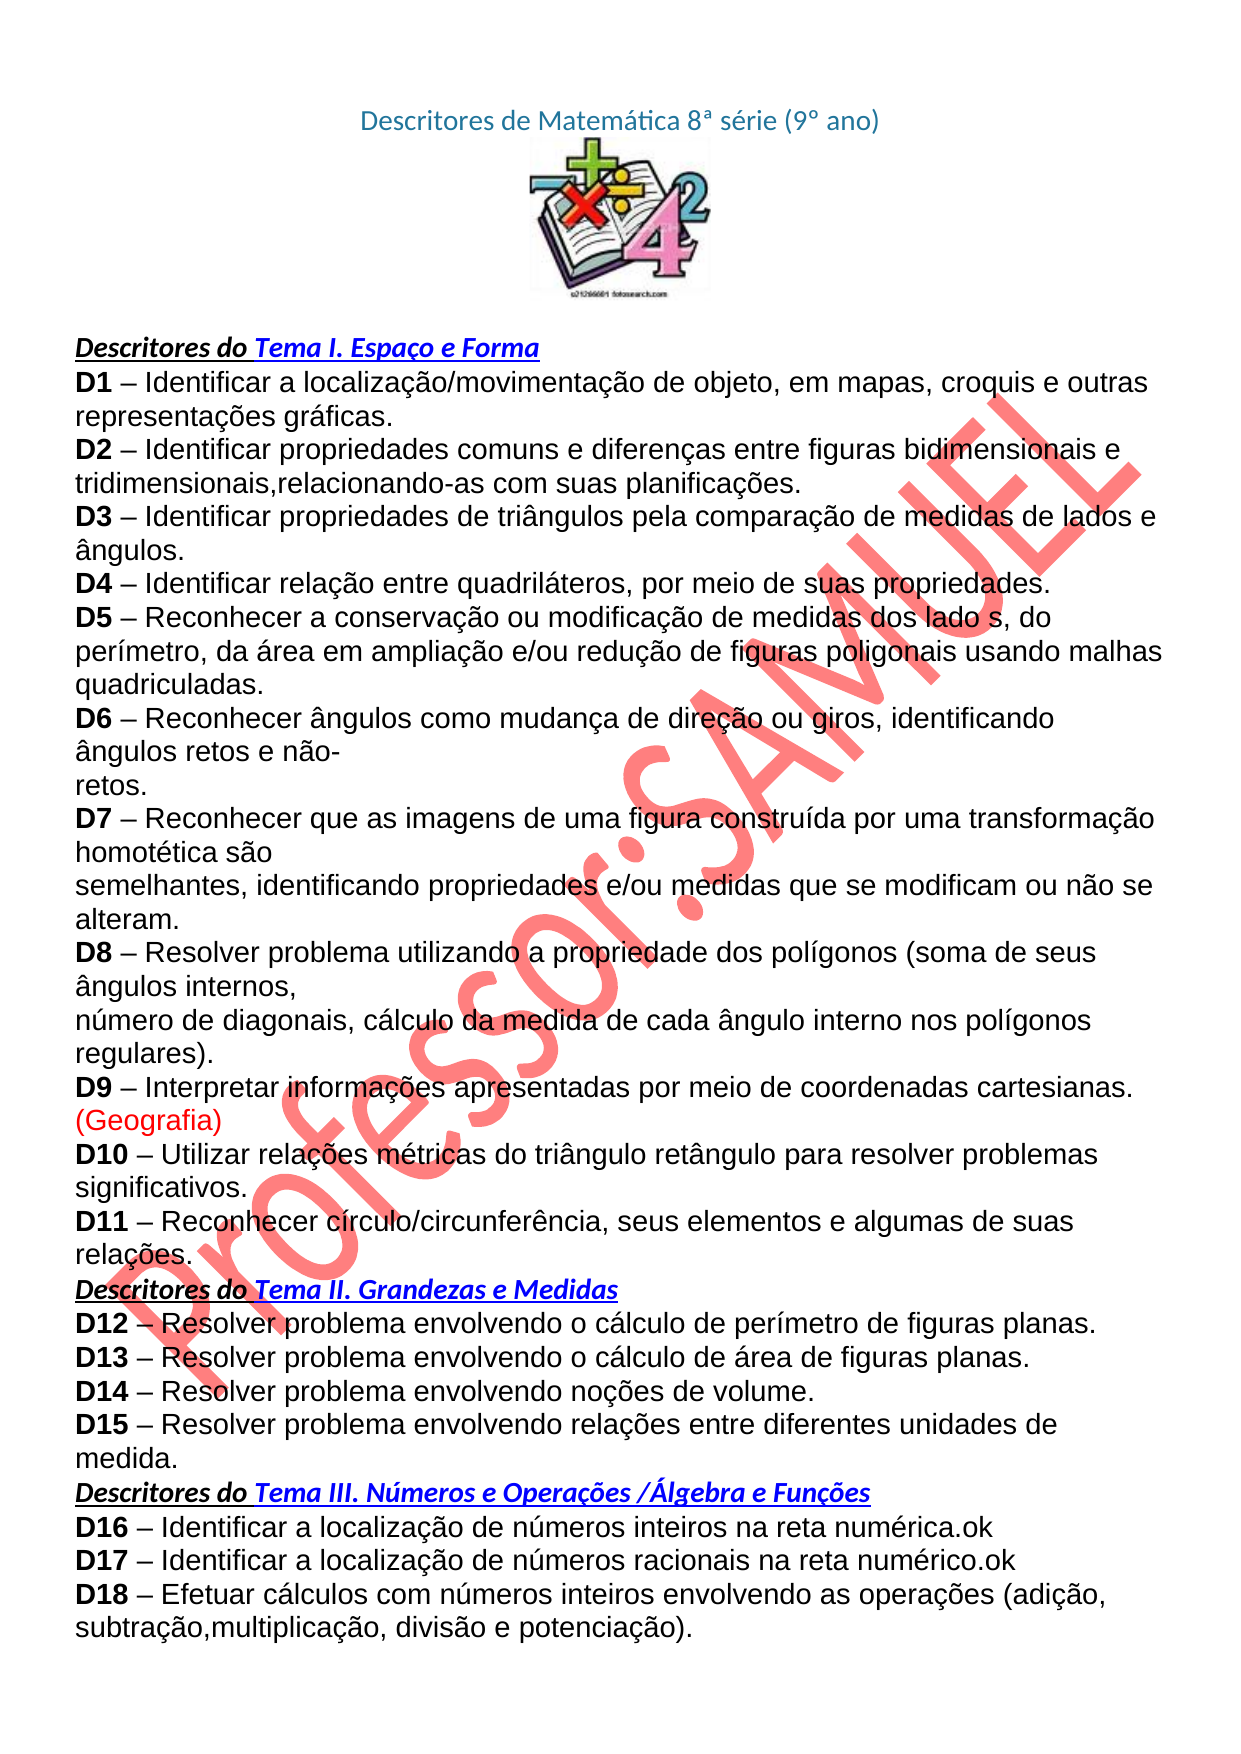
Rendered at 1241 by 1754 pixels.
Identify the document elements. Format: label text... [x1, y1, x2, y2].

text D7 – Reconhecer que as imagens de uma figura construída por uma transformação homotética são [75, 801, 1165, 868]
text D9 – Interpretar informações apresentadas por meio de coordenadas cartesianas.(Geografia) [75, 1070, 1165, 1137]
text semelhantes, identificando propriedades e/ou medidas que se modificam ou não se alteram. [75, 868, 1165, 936]
text D15 – Resolver problema envolvendo relações entre diferentes unidades de medida. [75, 1407, 1165, 1474]
picture [529, 137, 711, 302]
text D12 – Resolver problema envolvendo o cálculo de perímetro de figuras planas. [75, 1307, 1165, 1340]
text D2 – Identificar propriedades comuns e diferenças entre figuras bidimensionais e tridimensionais,relacionando-as com suas planificações. [75, 432, 1165, 499]
text D17 – Identificar a localização de números racionais na reta numérico.ok [75, 1543, 1165, 1577]
text D16 – Identificar a localização de números inteiros na reta numérica.ok [75, 1510, 1165, 1543]
text D13 – Resolver problema envolvendo o cálculo de área de figuras planas. [75, 1340, 1165, 1374]
text D3 – Identificar propriedades de triângulos pela comparação de medidas de lados e ângulos. [75, 499, 1165, 566]
text número de diagonais, cálculo da medida de cada ângulo interno nos polígonos regulares). [75, 1003, 1165, 1070]
text D1 – Identificar a localização/movimentação de objeto, em mapas, croquis e outras representações gráficas. [75, 365, 1165, 432]
text D18 – Efetuar cálculos com números inteiros envolvendo as operações (adição, subtração,multiplicação, divisão e potenciação). [75, 1577, 1165, 1644]
text Descritores de Matemática 8ª série (9º ano) [75, 102, 1165, 137]
text retos. [75, 768, 1165, 801]
text D4 – Identificar relação entre quadriláteros, por meio de suas propriedades. [75, 566, 1165, 600]
text Descritores do Tema II. Grandezas e Medidas [75, 1271, 1165, 1307]
text D6 – Reconhecer ângulos como mudança de direção ou giros, identificando ângulos retos e não- [75, 701, 1165, 768]
text D5 – Reconhecer a conservação ou modificação de medidas dos lado s, do perímetro, da área em ampliação e/ou redução de figuras poligonais usando malhas quadriculadas. [75, 600, 1165, 701]
text D10 – Utilizar relações métricas do triângulo retângulo para resolver problemas significativos. [75, 1137, 1165, 1204]
text Descritores do Tema III. Números e Operações /Álgebra e Funções [75, 1474, 1165, 1510]
text D11 – Reconhecer círculo/circunferência, seus elementos e algumas de suas relações. [75, 1204, 1165, 1271]
text Descritores do Tema I. Espaço e Forma [75, 329, 1165, 365]
text D8 – Resolver problema utilizando a propriedade dos polígonos (soma de seus ângulos internos, [75, 936, 1165, 1003]
text D14 – Resolver problema envolvendo noções de volume. [75, 1374, 1165, 1407]
